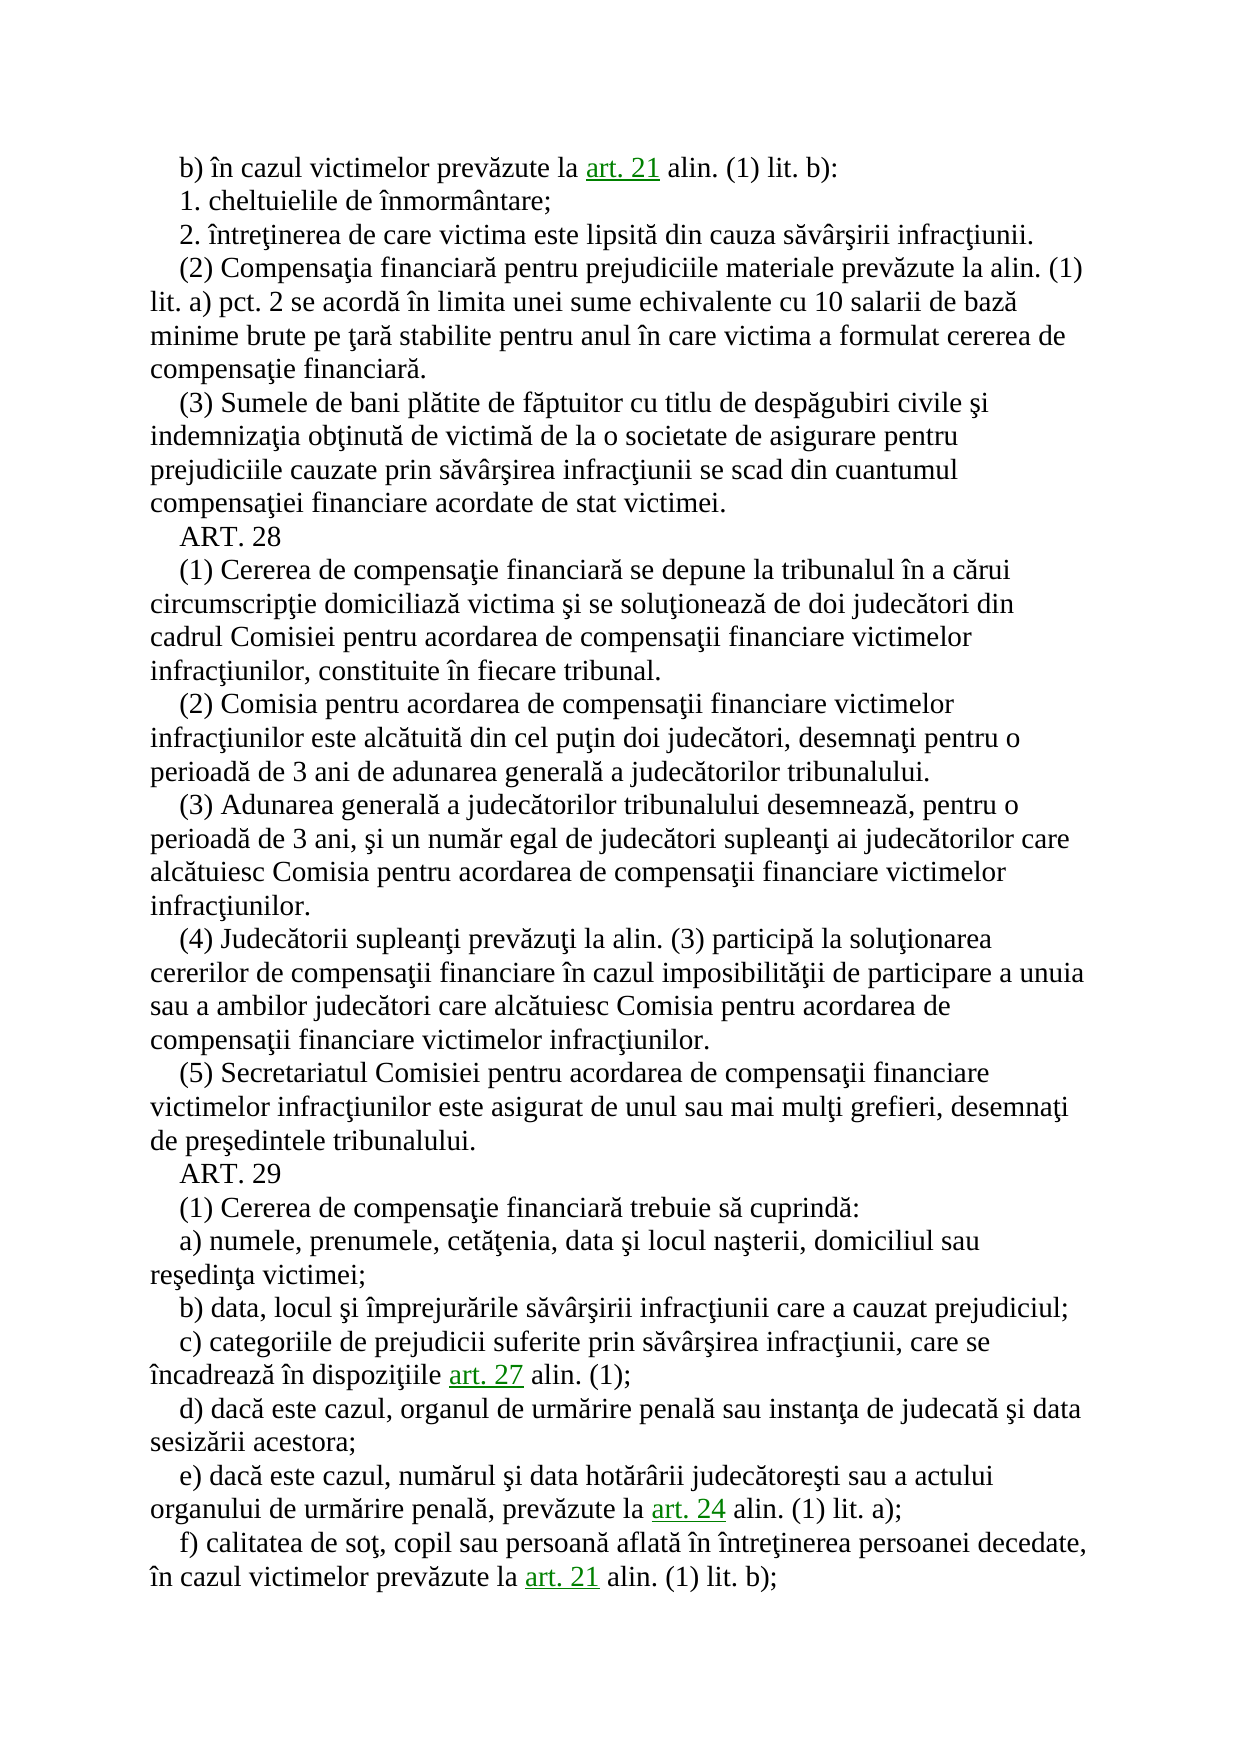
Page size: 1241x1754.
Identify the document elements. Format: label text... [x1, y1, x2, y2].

text 1. cheltuielile de înmormântare; [150, 183, 1090, 217]
text d) dacă este cazul, organul de urmărire penală sau instanţa de judecată şi data sesizării acestora; [150, 1391, 1090, 1458]
text b) data, locul şi împrejurările săvârşirii infracţiunii care a cauzat prejudiciul; [150, 1290, 1090, 1324]
text (2) Comisia pentru acordarea de compensaţii financiare victimelor infracţiunilor este alcătuită din cel puţin doi judecători, desemnaţi pentru o perioadă de 3 ani de adunarea generală a judecătorilor tribunalului. [150, 687, 1090, 787]
text (5) Secretariatul Comisiei pentru acordarea de compensaţii financiare victimelor infracţiunilor este asigurat de unul sau mai mulţi grefieri, desemnaţi de preşedintele tribunalului. [150, 1056, 1090, 1156]
text ART. 28 [150, 519, 1090, 552]
text (2) Compensaţia financiară pentru prejudiciile materiale prevăzute la alin. (1) lit. a) pct. 2 se acordă în limita unei sume echivalente cu 10 salarii de bază minime brute pe ţară stabilite pentru anul în care victima a formulat cererea de compensaţie financiară. [150, 251, 1090, 385]
text c) categoriile de prejudicii suferite prin săvârşirea infracţiunii, care se încadrează în dispoziţiile art. 27 alin. (1); [150, 1324, 1090, 1391]
text 2. întreţinerea de care victima este lipsită din cauza săvârşirii infracţiunii. [150, 217, 1090, 251]
text a) numele, prenumele, cetăţenia, data şi locul naşterii, domiciliul sau reşedinţa victimei; [150, 1223, 1090, 1290]
text (1) Cererea de compensaţie financiară trebuie să cuprindă: [150, 1190, 1090, 1223]
text f) calitatea de soţ, copil sau persoană aflată în întreţinerea persoanei decedate, în cazul victimelor prevăzute la art. 21 alin. (1) lit. b); [150, 1525, 1090, 1592]
text (3) Adunarea generală a judecătorilor tribunalului desemnează, pentru o perioadă de 3 ani, şi un număr egal de judecători supleanţi ai judecătorilor care alcătuiesc Comisia pentru acordarea de compensaţii financiare victimelor infracţiunilor. [150, 787, 1090, 921]
text b) în cazul victimelor prevăzute la art. 21 alin. (1) lit. b): [150, 150, 1090, 183]
text e) dacă este cazul, numărul şi data hotărârii judecătoreşti sau a actului organului de urmărire penală, prevăzute la art. 24 alin. (1) lit. a); [150, 1458, 1090, 1525]
text (3) Sumele de bani plătite de făptuitor cu titlu de despăgubiri civile şi indemnizaţia obţinută de victimă de la o societate de asigurare pentru prejudiciile cauzate prin săvârşirea infracţiunii se scad din cuantumul compensaţiei financiare acordate de stat victimei. [150, 385, 1090, 519]
text (4) Judecătorii supleanţi prevăzuţi la alin. (3) participă la soluţionarea cererilor de compensaţii financiare în cazul imposibilităţii de participare a unuia sau a ambilor judecători care alcătuiesc Comisia pentru acordarea de compensaţii financiare victimelor infracţiunilor. [150, 921, 1090, 1056]
text (1) Cererea de compensaţie financiară se depune la tribunalul în a cărui circumscripţie domiciliază victima şi se soluţionează de doi judecători din cadrul Comisiei pentru acordarea de compensaţii financiare victimelor infracţiunilor, constituite în fiecare tribunal. [150, 552, 1090, 687]
text ART. 29 [150, 1156, 1090, 1190]
